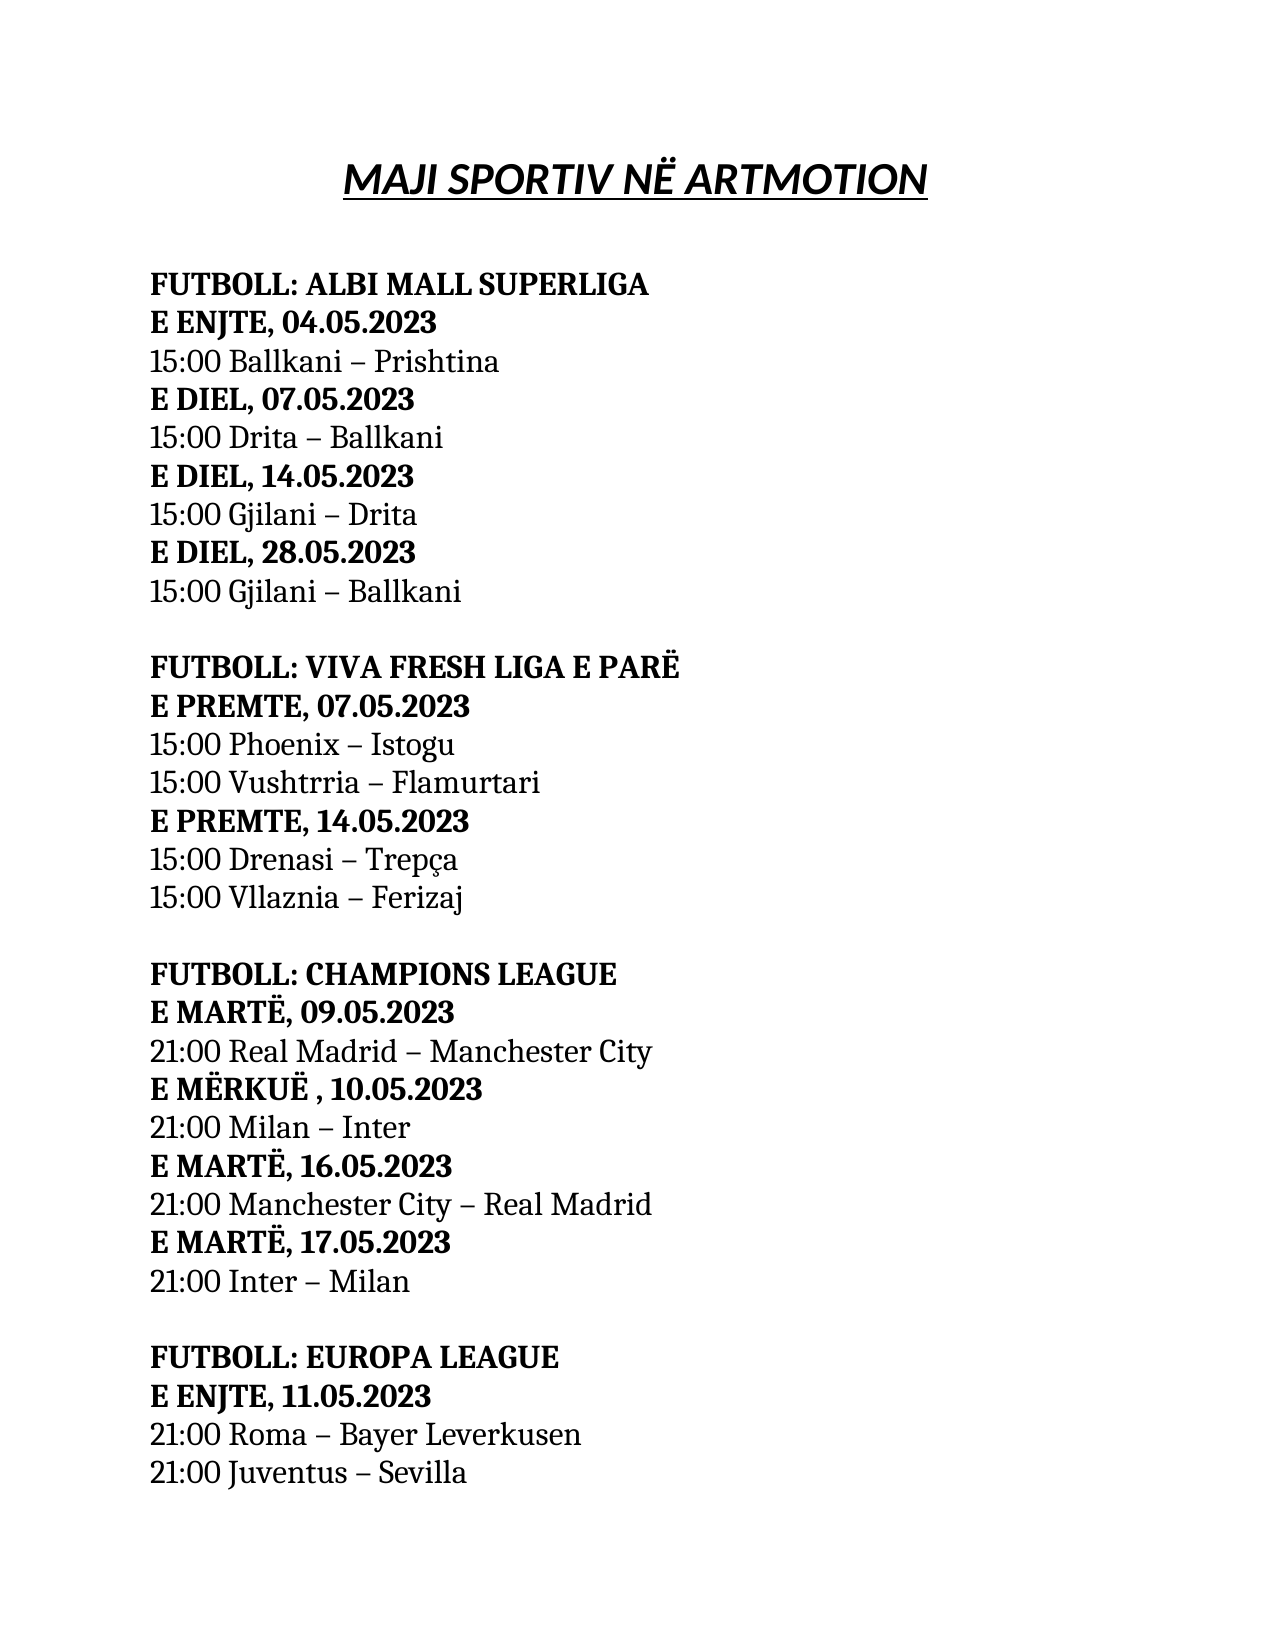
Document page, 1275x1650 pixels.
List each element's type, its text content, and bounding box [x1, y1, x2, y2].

text E ENJTE, 11.05.2023 [150, 1377, 1125, 1415]
text 21:00 Inter – Milan [150, 1262, 1125, 1300]
text 21:00 Manchester City – Real Madrid [150, 1185, 1125, 1224]
text E PREMTE, 14.05.2023 [150, 802, 1125, 840]
text 21:00 Milan – Inter [150, 1109, 1125, 1147]
text 15:00 Drenasi – Trepça [150, 840, 1125, 879]
text 15:00 Ballkani – Prishtina [150, 342, 1125, 380]
text FUTBOLL: EUROPA LEAGUE [150, 1339, 1125, 1377]
text 15:00 Drita – Ballkani [150, 419, 1125, 457]
text E MARTË, 17.05.2023 [150, 1224, 1125, 1262]
text 21:00 Real Madrid – Manchester City [150, 1032, 1125, 1070]
text E MËRKUË , 10.05.2023 [150, 1070, 1125, 1109]
text MAJI SPORTIV NË ARTMOTION [150, 150, 1125, 206]
text 15:00 Gjilani – Drita [150, 495, 1125, 534]
text E MARTË, 16.05.2023 [150, 1147, 1125, 1185]
text E ENJTE, 04.05.2023 [150, 304, 1125, 342]
text 21:00 Juventus – Sevilla [150, 1454, 1125, 1492]
text E DIEL, 07.05.2023 [150, 380, 1125, 419]
text E PREMTE, 07.05.2023 [150, 687, 1125, 725]
text 15:00 Gjilani – Ballkani [150, 572, 1125, 610]
text FUTBOLL: ALBI MALL SUPERLIGA [150, 265, 1125, 304]
text E DIEL, 14.05.2023 [150, 457, 1125, 495]
text E DIEL, 28.05.2023 [150, 534, 1125, 572]
text E MARTË, 09.05.2023 [150, 994, 1125, 1032]
text FUTBOLL: VIVA FRESH LIGA E PARË [150, 649, 1125, 687]
text 15:00 Vushtrria – Flamurtari [150, 764, 1125, 802]
text 15:00 Phoenix – Istogu [150, 725, 1125, 764]
text 21:00 Roma – Bayer Leverkusen [150, 1415, 1125, 1454]
text 15:00 Vllaznia – Ferizaj [150, 879, 1125, 917]
text FUTBOLL: CHAMPIONS LEAGUE [150, 955, 1125, 994]
